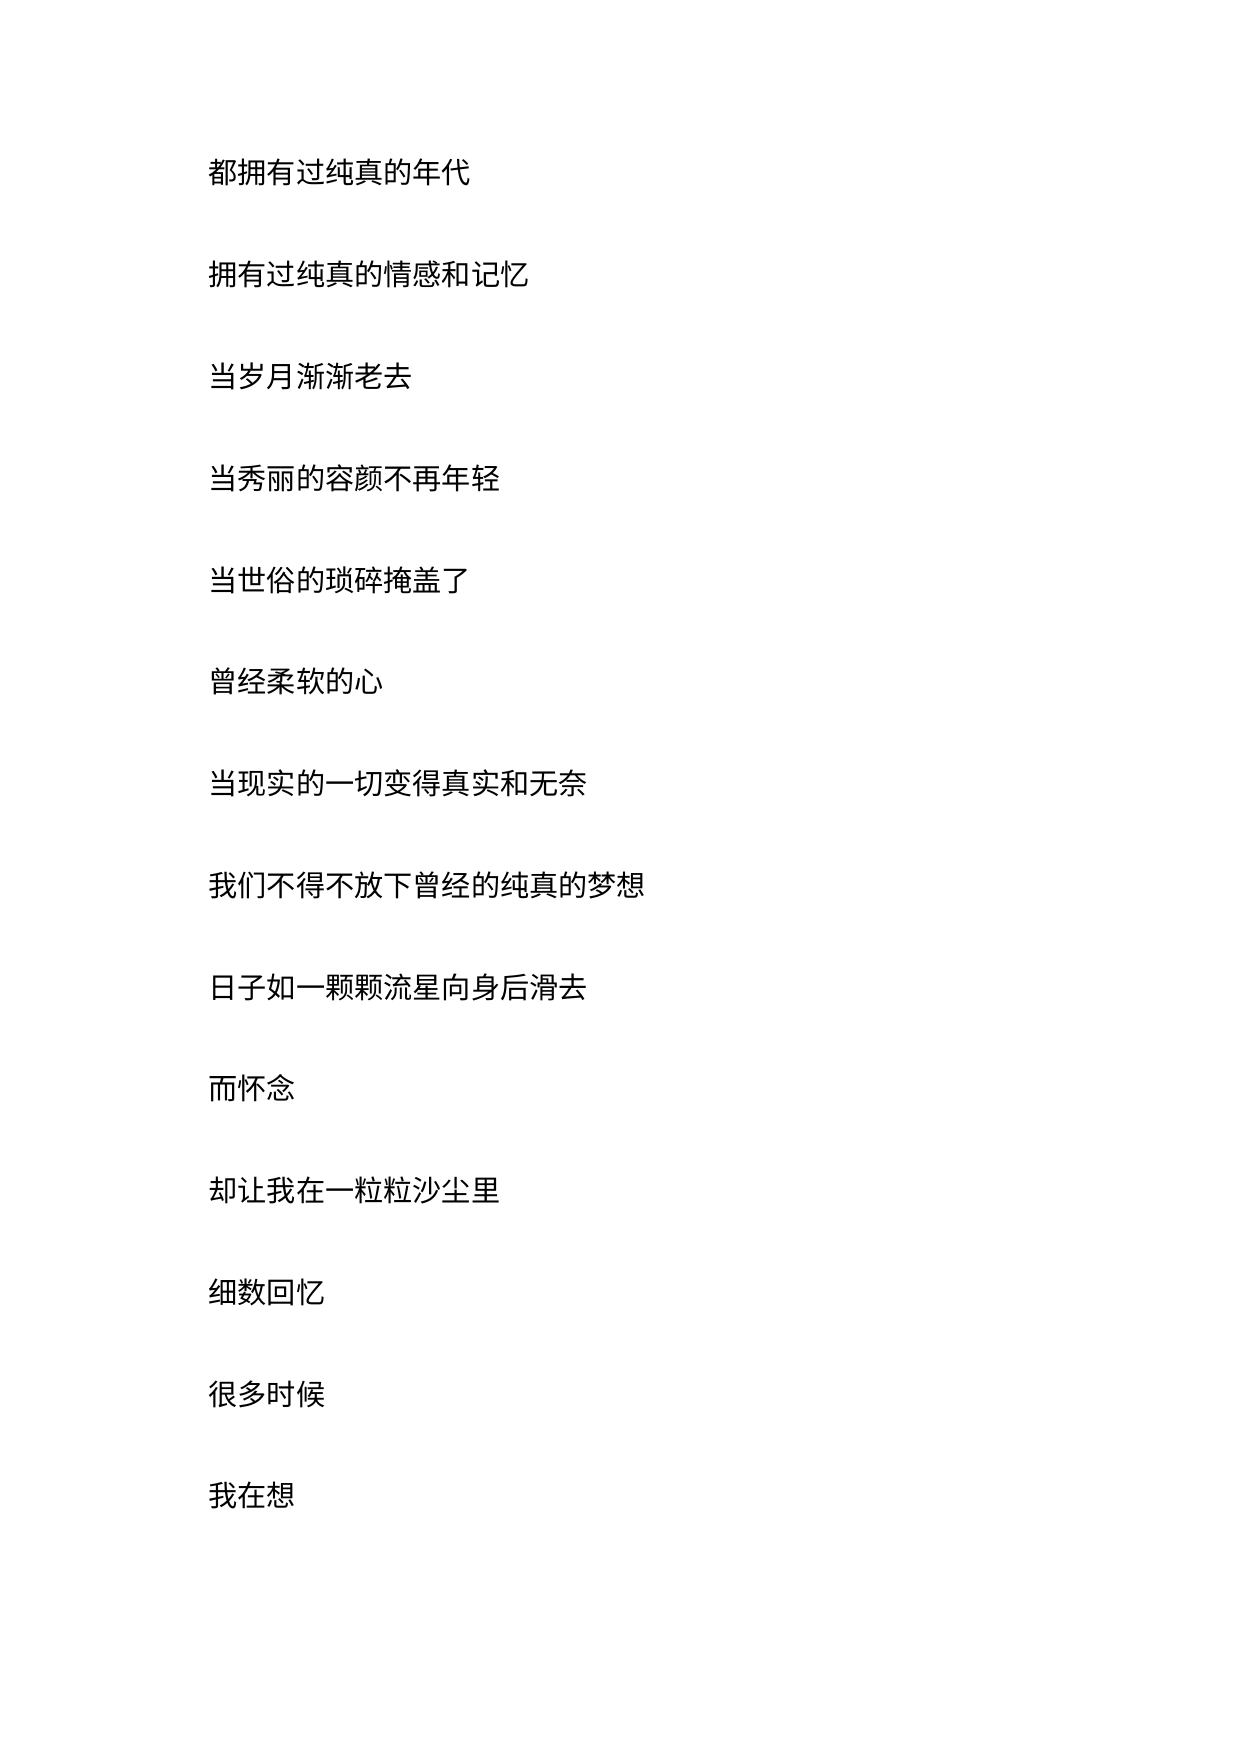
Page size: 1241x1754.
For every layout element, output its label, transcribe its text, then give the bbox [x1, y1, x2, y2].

text 都拥有过纯真的年代 [150, 150, 1090, 192]
text 曾经柔软的心 [150, 659, 1090, 701]
text 很多时候 [150, 1371, 1090, 1413]
text 当世俗的琐碎掩盖了 [150, 557, 1090, 599]
text 当现实的一切变得真实和无奈 [150, 761, 1090, 803]
text 拥有过纯真的情感和记忆 [150, 252, 1090, 294]
text 我们不得不放下曾经的纯真的梦想 [150, 862, 1090, 905]
text 日子如一颗颗流星向身后滑去 [150, 964, 1090, 1006]
text 细数回忆 [150, 1269, 1090, 1312]
text 而怀念 [150, 1066, 1090, 1108]
text 我在想 [150, 1473, 1090, 1515]
text 当秀丽的容颜不再年轻 [150, 455, 1090, 498]
text 当岁月渐渐老去 [150, 353, 1090, 396]
text 却让我在一粒粒沙尘里 [150, 1168, 1090, 1210]
